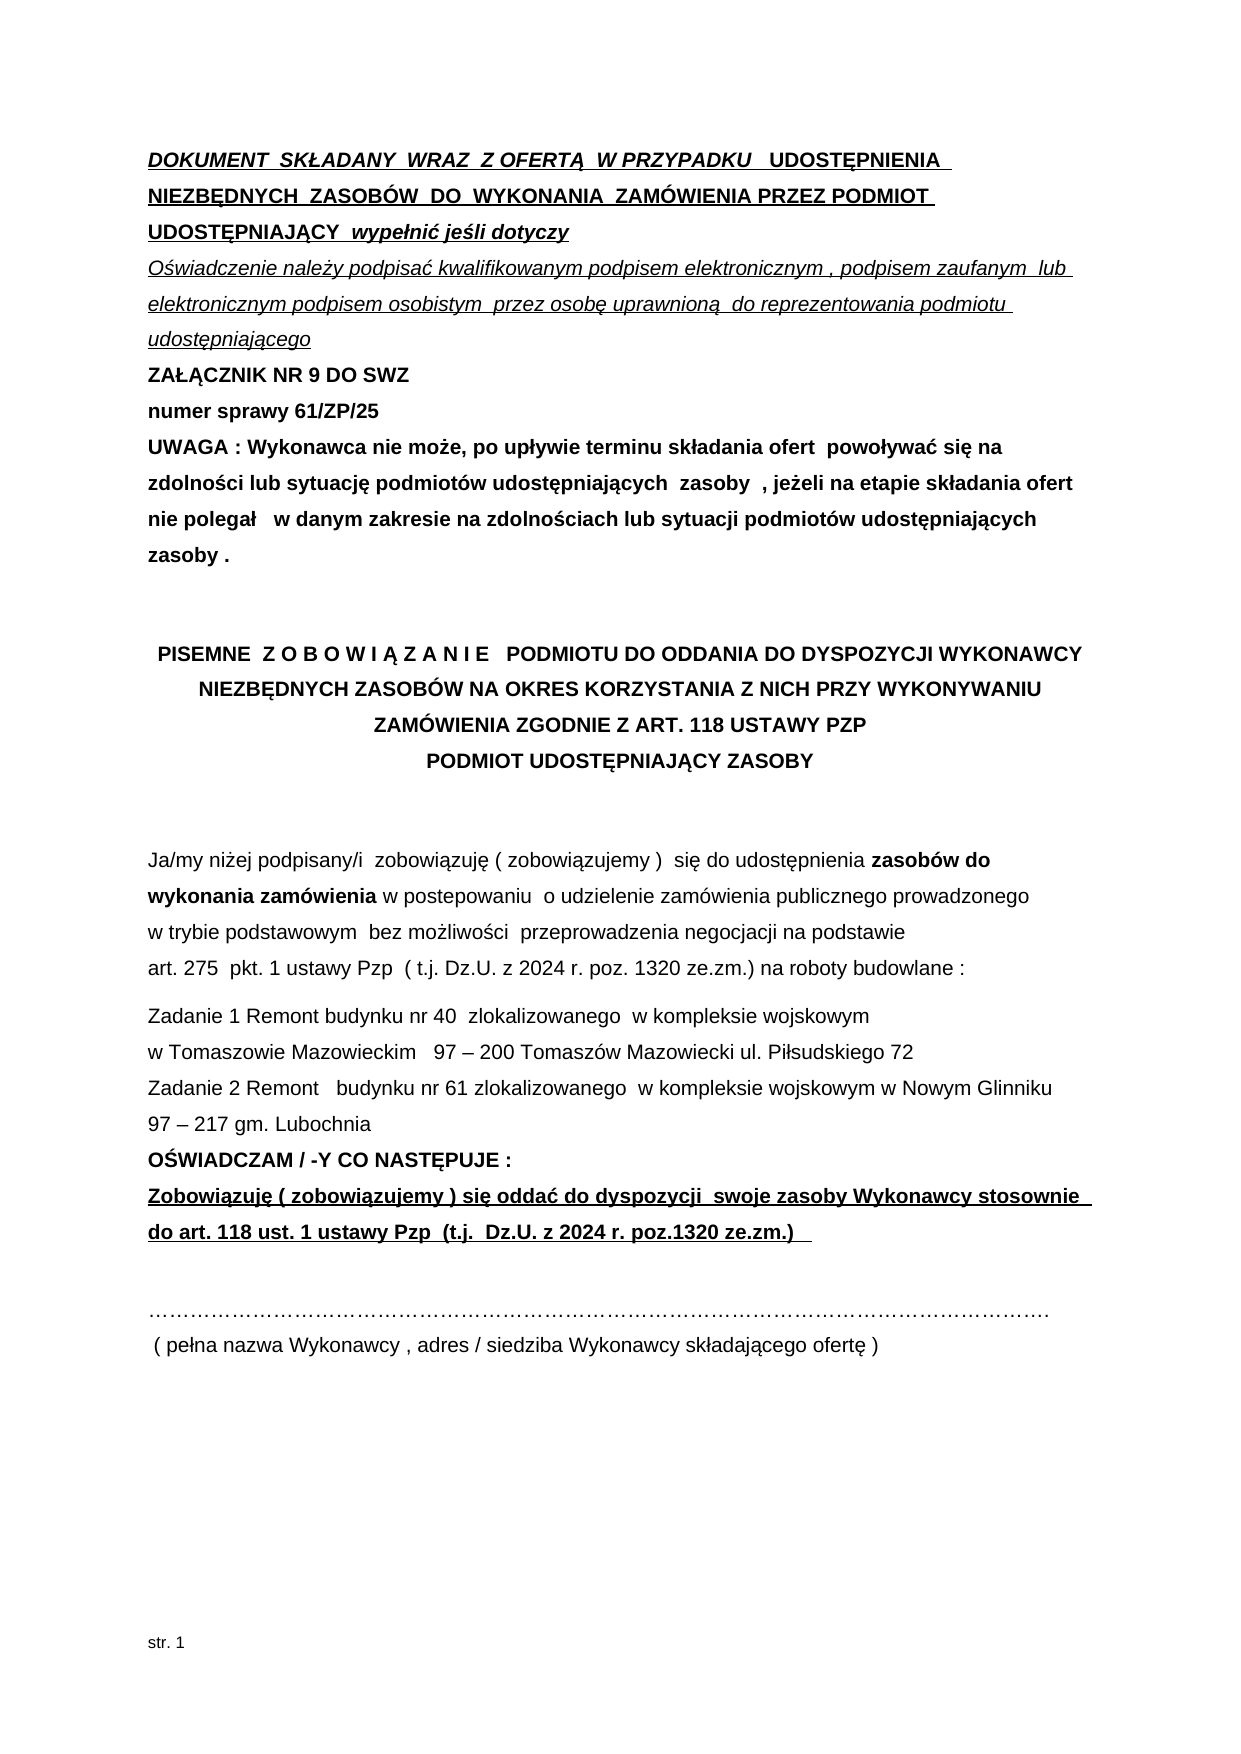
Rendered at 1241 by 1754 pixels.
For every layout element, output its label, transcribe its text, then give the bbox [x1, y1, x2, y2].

text Zobowiązuję ( zobowiązujemy ) się oddać do dyspozycji swoje zasoby Wykonawcy stosownie do art. 118 ust. 1 ustawy Pzp (t.j. Dz.U. z 2024 r. poz.1320 ze.zm.) [148, 1183, 1093, 1243]
text Zadanie 2 Remont budynku nr 61 zlokalizowanego w kompleksie wojskowym w Nowym Glinniku 97 – 217 gm. Lubochnia [148, 1076, 1128, 1136]
text …………………………………………………………………………………………………………………. [148, 1297, 1093, 1321]
text Zadanie 1 Remont budynku nr 40 zlokalizowanego w kompleksie wojskowym w Tomaszowie Mazowieckim 97 – 200 Tomaszów Mazowiecki ul. Piłsudskiego 72 [148, 1004, 1128, 1064]
text PISEMNE Z O B O W I Ą Z A N I E PODMIOTU DO ODDANIA DO DYSPOZYCJI WYKONAWCY NIEZBĘDNYCH ZASOBÓW NA OKRES KORZYSTANIA Z NICH PRZY WYKONYWANIU ZAMÓWIENIA ZGODNIE Z ART. 118 USTAWY PZP PODMIOT UDOSTĘPNIAJĄCY ZASOBY [148, 641, 1093, 773]
text DOKUMENT SKŁADANY WRAZ Z OFERTĄ W PRZYPADKU UDOSTĘPNIENIA NIEZBĘDNYCH ZASOBÓW DO WYKONANIA ZAMÓWIENIA PRZEZ PODMIOT UDOSTĘPNIAJĄCY wypełnić jeśli dotyczy Oświadczenie należy podpisać kwalifikowanym podpisem elektronicznym , podpisem zaufanym lub elektronicznym podpisem osobistym przez osobę uprawnioną do reprezentowania podmiotu udostępniającego ZAŁĄCZNIK NR 9 DO SWZ numer sprawy 61/ZP/25 UWAGA : Wykonawca nie może, po upływie terminu składania ofert powoływać się na zdolności lub sytuację podmiotów udostępniających zasoby , jeżeli na etapie składania ofert nie polegał w danym zakresie na zdolnościach lub sytuacji podmiotów udostępniających zasoby . [148, 148, 1093, 567]
text ( pełna nazwa Wykonawcy , adres / siedziba Wykonawcy składającego ofertę ) [148, 1333, 1093, 1357]
text Ja/my niżej podpisany/i zobowiązuję ( zobowiązujemy ) się do udostępnienia zasobów do wykonania zamówienia w postepowaniu o udzielenie zamówienia publicznego prowadzonego w trybie podstawowym bez możliwości przeprowadzenia negocjacji na podstawie art. 275 pkt. 1 ustawy Pzp ( t.j. Dz.U. z 2024 r. poz. 1320 ze.zm.) na roboty budowlane : [148, 848, 1093, 979]
text OŚWIADCZAM / -Y CO NASTĘPUJE : [148, 1148, 1093, 1172]
